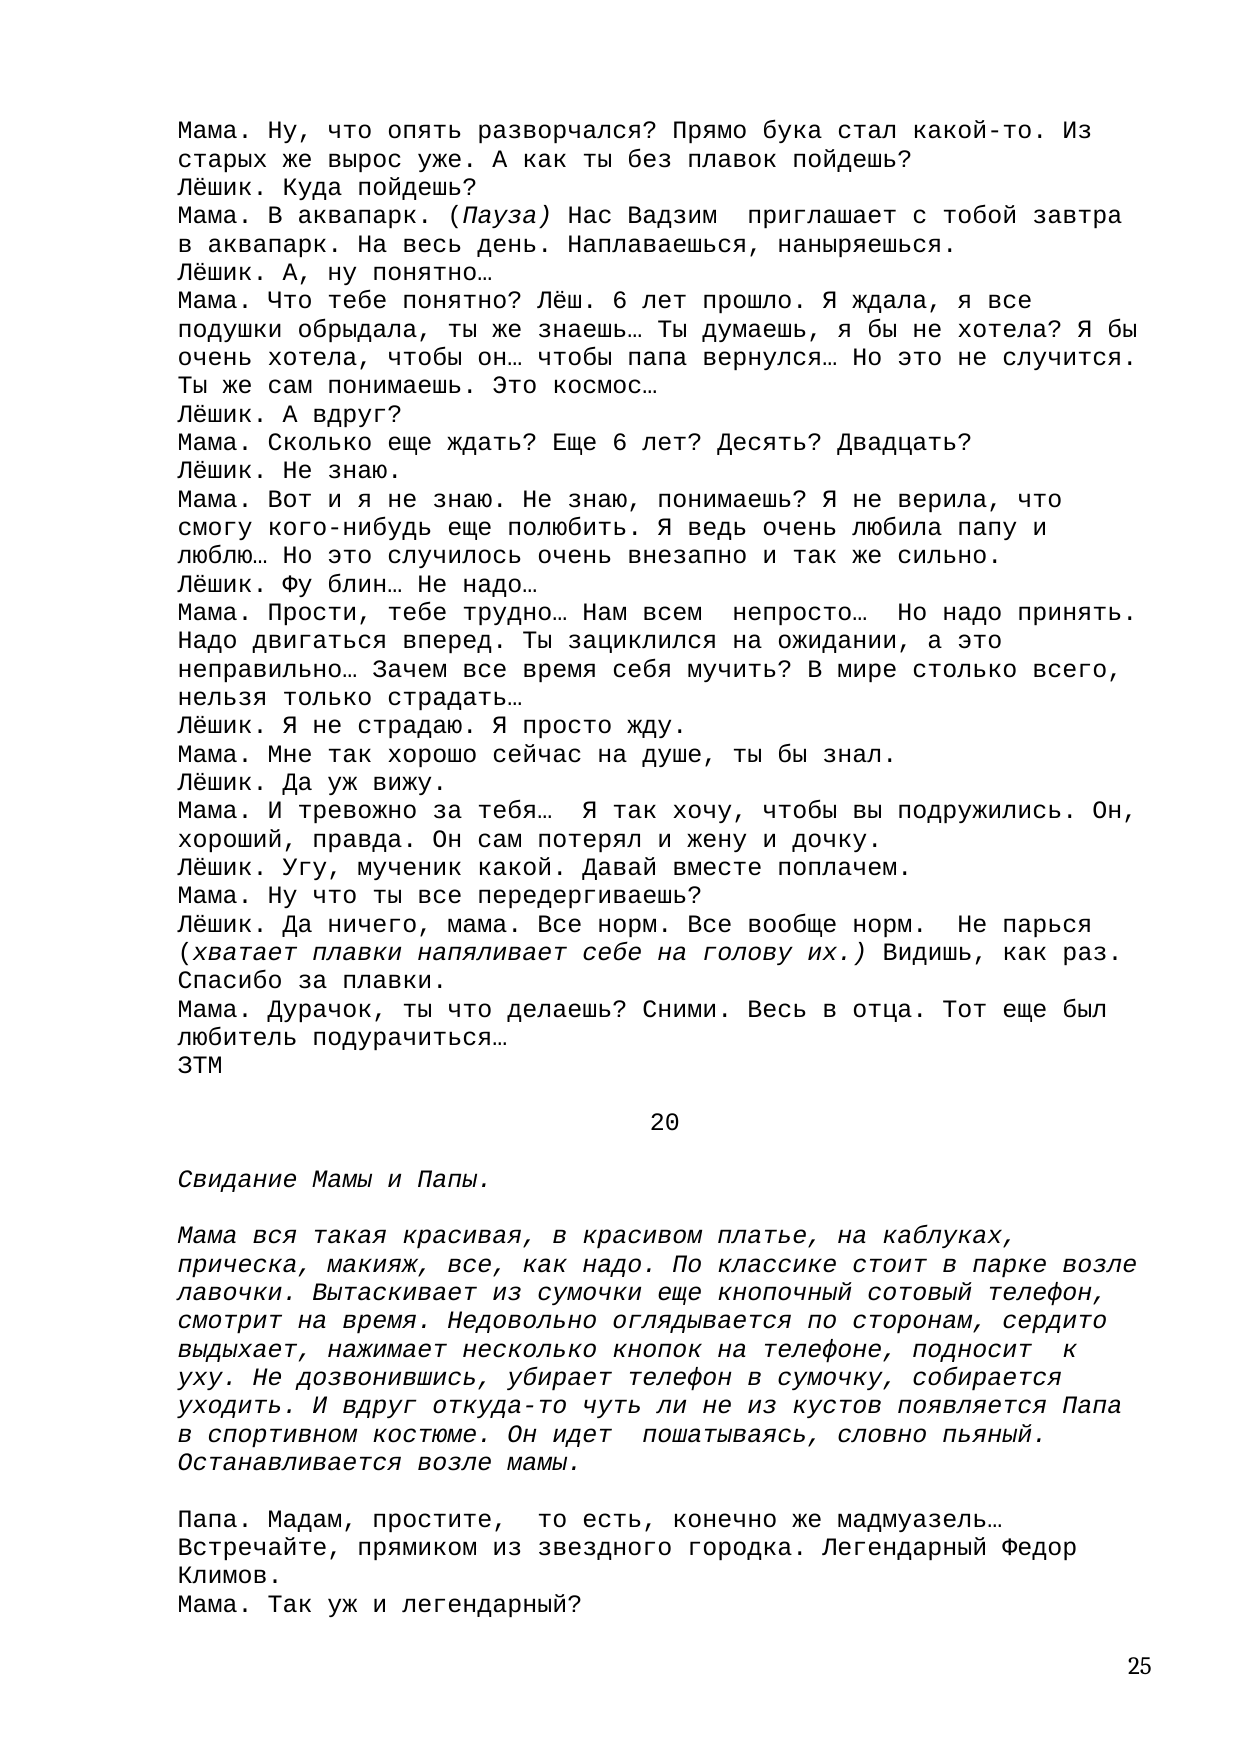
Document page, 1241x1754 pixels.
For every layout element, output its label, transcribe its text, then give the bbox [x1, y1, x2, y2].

text Лёшик. А, ну понятно… [177, 260, 1152, 288]
text Мама. Что тебе понятно? Лёш. 6 лет прошло. Я ждала, я все подушки обрыдала, ты же знаешь… Ты думаешь, я бы не хотела? Я бы очень хотела, чтобы он… чтобы папа вернулся… Но это не случится. Ты же сам понимаешь. Это космос… [177, 288, 1152, 401]
text Лёшик. Куда пойдешь? [177, 175, 1152, 203]
text Мама. Так уж и легендарный? [177, 1591, 1152, 1620]
text 20 [177, 1110, 1152, 1138]
text Лёшик. Фу блин… Не надо… [177, 571, 1152, 600]
text Лёшик. Да уж вижу. [177, 770, 1152, 798]
text Мама. Ну, что опять разворчался? Прямо бука стал какой-то. Из старых же вырос уже. А как ты без плавок пойдешь? [177, 118, 1152, 175]
text Мама. И тревожно за тебя… Я так хочу, чтобы вы подружились. Он, хороший, правда. Он сам потерял и жену и дочку. [177, 798, 1152, 855]
text Мама вся такая красивая, в красивом платье, на каблуках, прическа, макияж, все, как надо. По классике стоит в парке возле лавочки. Вытаскивает из сумочки еще кнопочный сотовый телефон, смотрит на время. Недовольно оглядывается по сторонам, сердито выдыхает, нажимает несколько кнопок на телефоне, подносит к уху. Не дозвонившись, убирает телефон в сумочку, собирается уходить. И вдруг откуда-то чуть ли не из кустов появляется Папа в спортивном костюме. Он идет пошатываясь, словно пьяный. Останавливается возле мамы. [177, 1223, 1152, 1478]
text Свидание Мамы и Папы. [177, 1166, 1152, 1195]
text Мама. Ну что ты все передергиваешь? [177, 883, 1152, 911]
text Мама. Сколько еще ждать? Еще 6 лет? Десять? Двадцать? [177, 430, 1152, 458]
text ЗТМ [177, 1053, 1152, 1081]
text Мама. Дурачок, ты что делаешь? Сними. Весь в отца. Тот еще был любитель подурачиться… [177, 996, 1152, 1053]
text Лёшик. Не знаю. [177, 458, 1152, 486]
text Лёшик. А вдруг? [177, 401, 1152, 430]
text Лёшик. Я не страдаю. Я просто жду. [177, 713, 1152, 741]
text Мама. Вот и я не знаю. Не знаю, понимаешь? Я не верила, что смогу кого-нибудь еще полюбить. Я ведь очень любила папу и люблю… Но это случилось очень внезапно и так же сильно. [177, 486, 1152, 571]
text Мама. Мне так хорошо сейчас на душе, ты бы знал. [177, 741, 1152, 770]
text Лёшик. Да ничего, мама. Все норм. Все вообще норм. Не парься (хватает плавки напяливает себе на голову их.) Видишь, как раз. Спасибо за плавки. [177, 911, 1152, 996]
text Папа. Мадам, простите, то есть, конечно же мадмуазель… Встречайте, прямиком из звездного городка. Легендарный Федор Климов. [177, 1506, 1152, 1591]
text Лёшик. Угу, мученик какой. Давай вместе поплачем. [177, 855, 1152, 883]
text Мама. Прости, тебе трудно… Нам всем непросто… Но надо принять. Надо двигаться вперед. Ты зациклился на ожидании, а это неправильно… Зачем все время себя мучить? В мире столько всего, нельзя только страдать… [177, 600, 1152, 713]
text Мама. В аквапарк. (Пауза) Нас Вадзим приглашает с тобой завтра в аквапарк. На весь день. Наплаваешься, наныряешься. [177, 203, 1152, 260]
